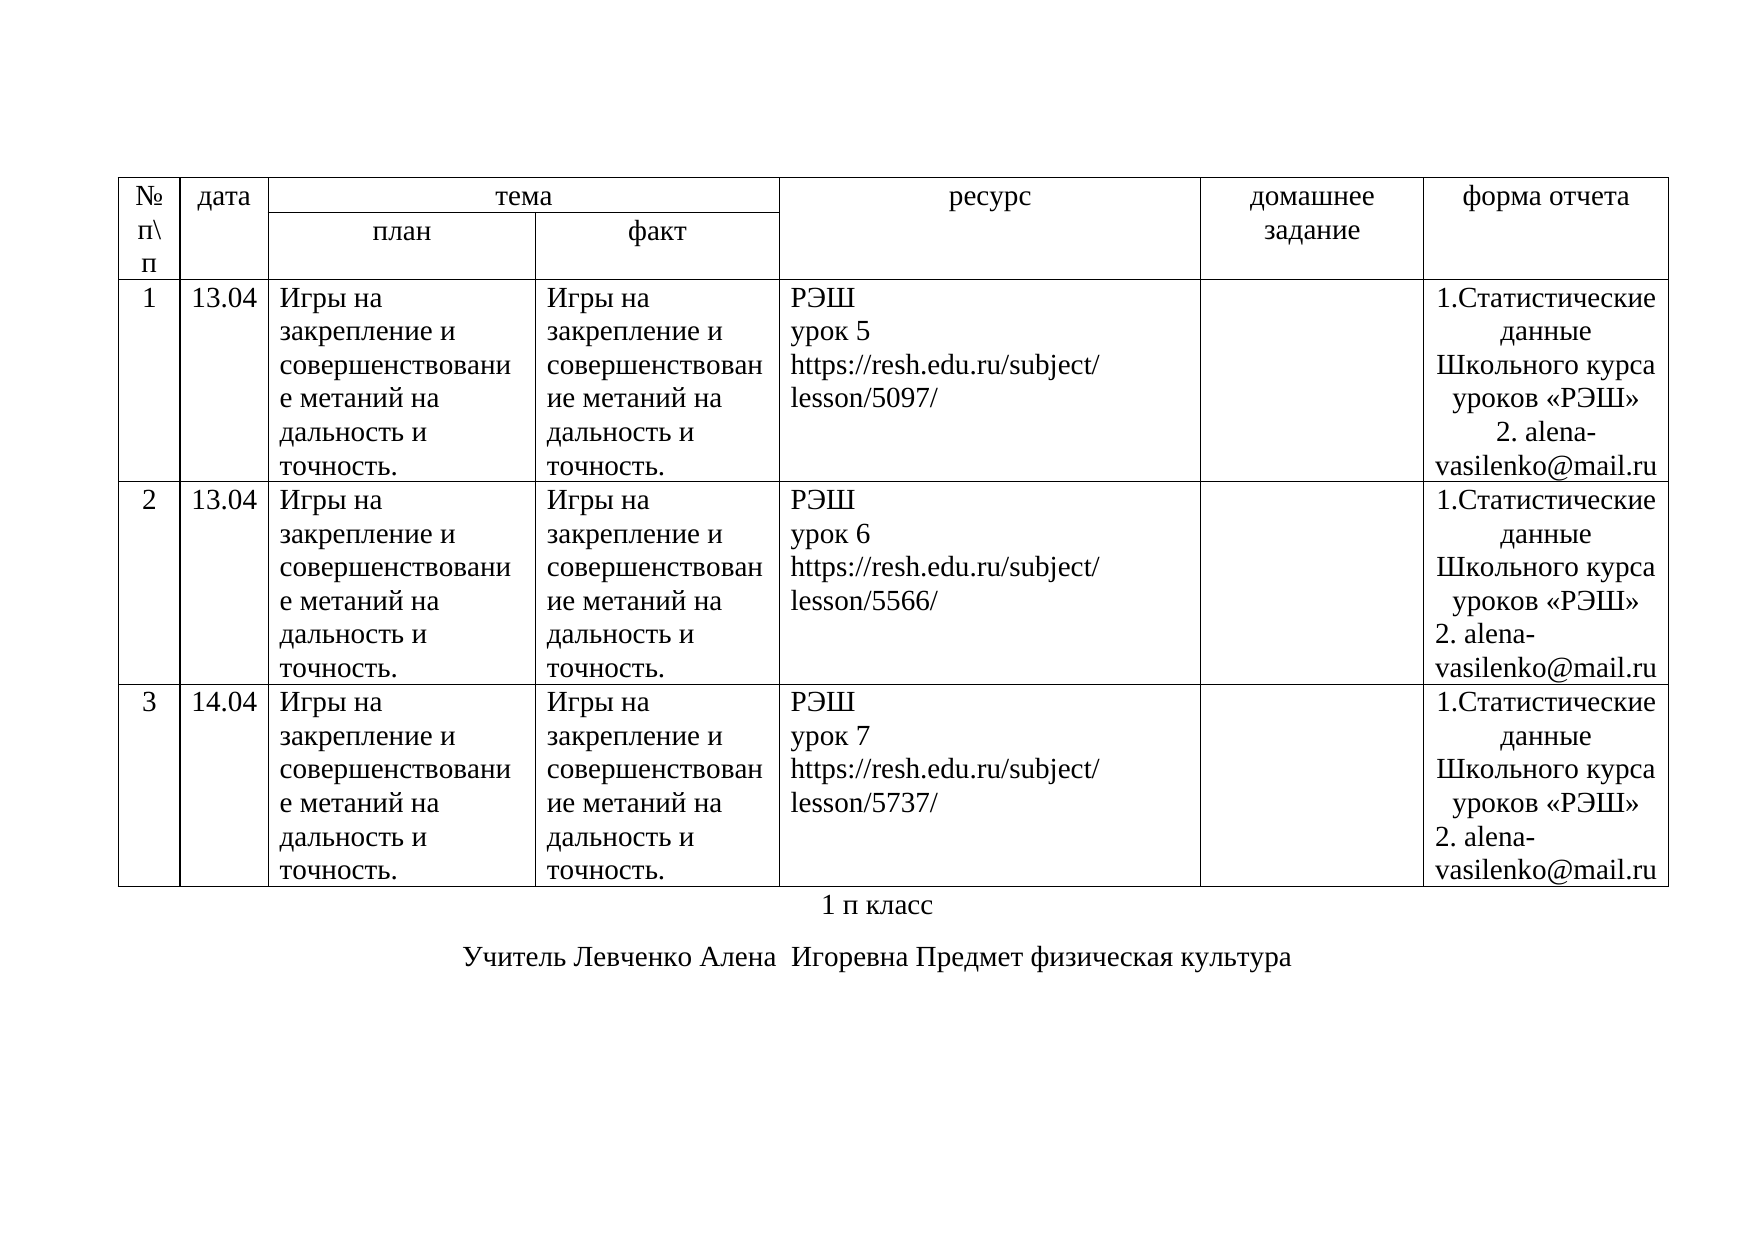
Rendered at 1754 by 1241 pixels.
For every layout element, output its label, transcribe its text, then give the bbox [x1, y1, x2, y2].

table_header домашнее задание [1201, 178, 1423, 279]
table_cell РЭШ урок 6 https://resh.edu.ru/subject/lesson/5566/ [780, 482, 1200, 683]
table_cell Игры на закрепление и совершенствование метаний на дальность и точность. [536, 482, 779, 683]
table_cell 3 [119, 685, 179, 886]
table_header № п\п [119, 178, 179, 279]
table_cell 1.Статистические данные Школьного курса уроков «РЭШ» 2. alena-vasilenko@mail.ru [1424, 685, 1668, 886]
table_cell 1 [119, 280, 179, 481]
table_cell Игры на закрепление и совершенствование метаний на дальность и точность. [536, 280, 779, 481]
table_cell факт [536, 213, 779, 279]
text 1 п класс [118, 887, 1636, 920]
table_cell 1.Статистические данные Школьного курса уроков «РЭШ» 2. alena-vasilenko@mail.ru [1424, 482, 1668, 683]
table_cell РЭШ урок 5 https://resh.edu.ru/subject/lesson/5097/ [780, 280, 1200, 481]
table_header дата [181, 178, 268, 279]
table_cell 13.04 [181, 280, 268, 481]
table_cell [1201, 482, 1423, 683]
text Учитель Левченко Алена Игоревна Предмет физическая культура [118, 939, 1636, 973]
table_header тема [269, 178, 779, 212]
table_cell РЭШ урок 7 https://resh.edu.ru/subject/lesson/5737/ [780, 685, 1200, 886]
table_cell Игры на закрепление и совершенствование метаний на дальность и точность. [536, 685, 779, 886]
table_header форма отчета [1424, 178, 1668, 279]
table_cell план [269, 213, 535, 279]
table_cell 2 [119, 482, 179, 683]
table_cell Игры на закрепление и совершенствование метаний на дальность и точность. [269, 685, 535, 886]
table_cell Игры на закрепление и совершенствование метаний на дальность и точность. [269, 280, 535, 481]
table_cell 1.Статистические данные Школьного курса уроков «РЭШ» 2. alena-vasilenko@mail.ru [1424, 280, 1668, 481]
table_header ресурс [780, 178, 1200, 279]
table_cell [1201, 685, 1423, 886]
table_cell [1201, 280, 1423, 481]
table_cell 13.04 [181, 482, 268, 683]
table_cell Игры на закрепление и совершенствование метаний на дальность и точность. [269, 482, 535, 683]
table_cell 14.04 [181, 685, 268, 886]
